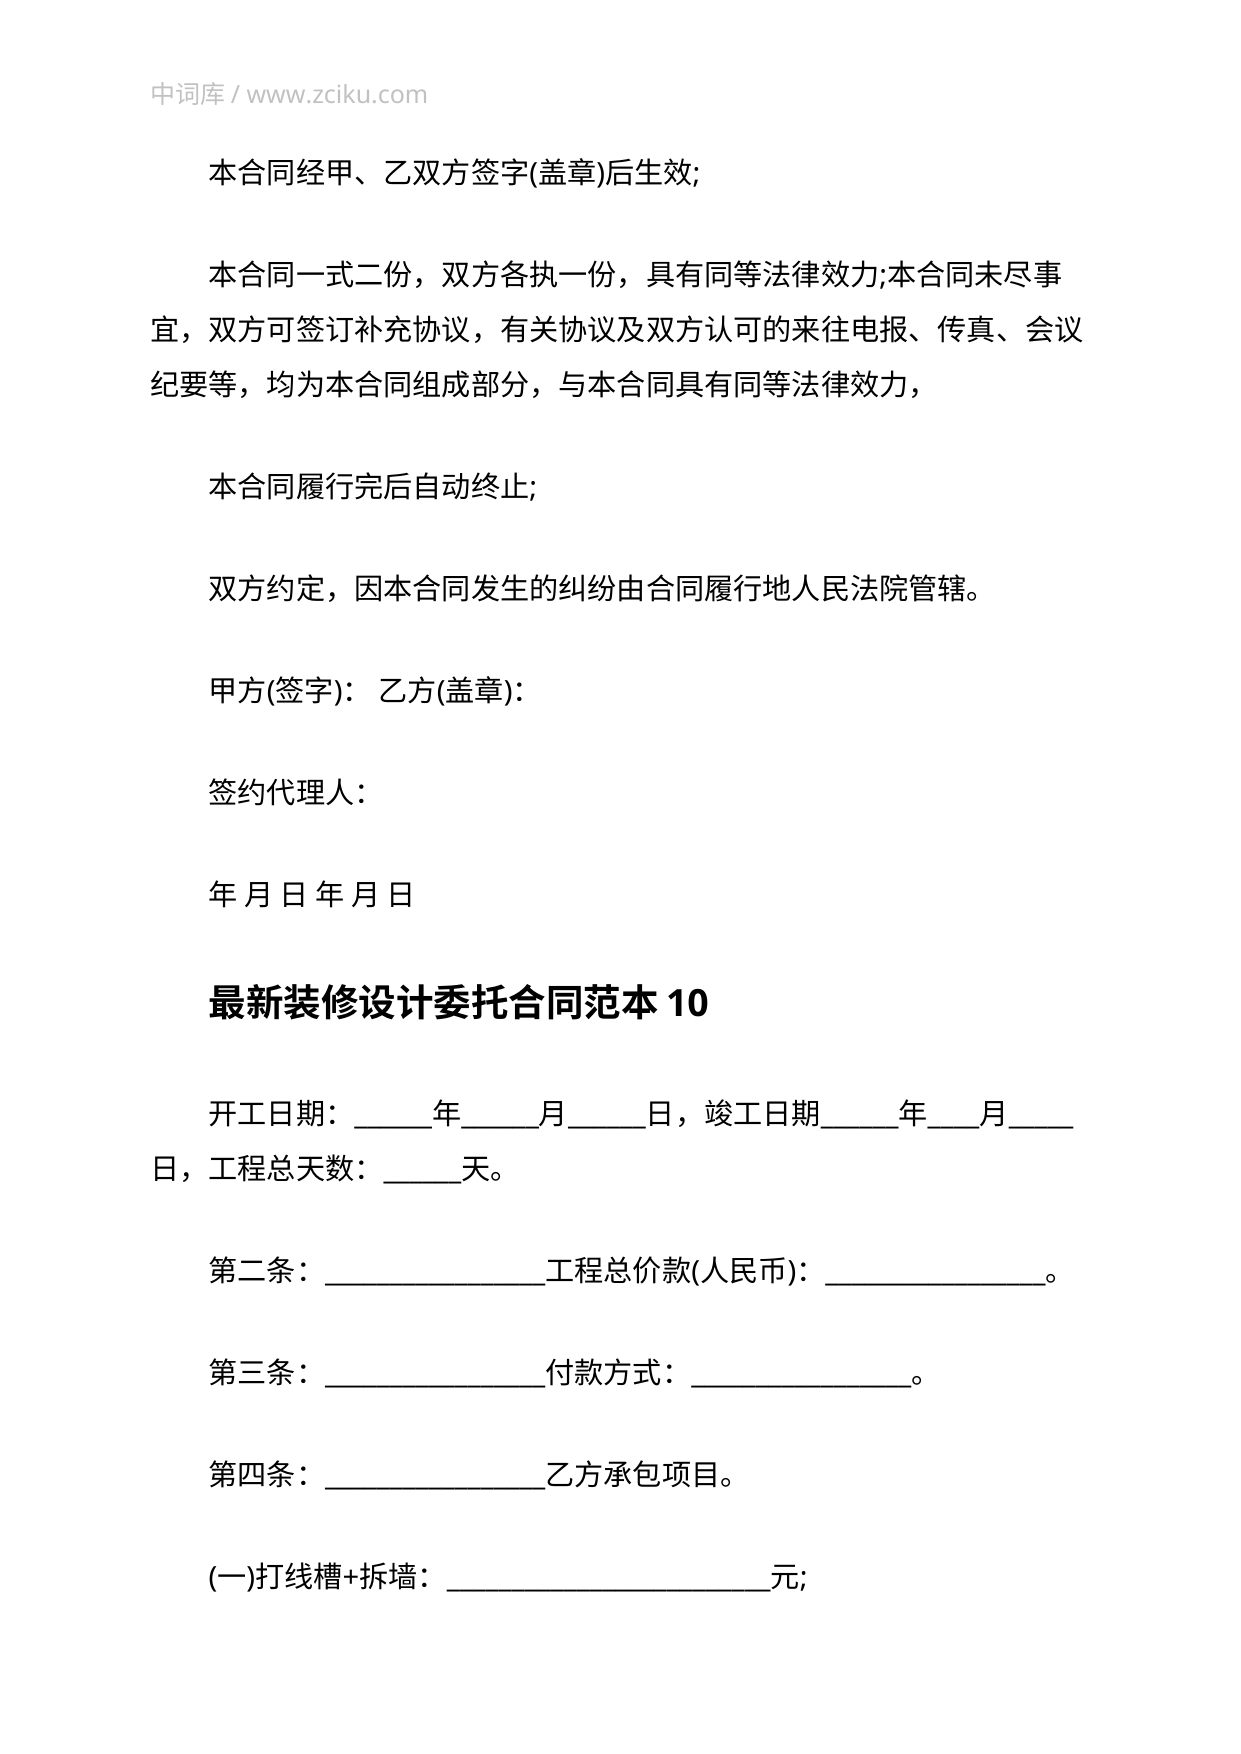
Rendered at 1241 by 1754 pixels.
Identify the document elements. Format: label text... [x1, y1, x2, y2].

text 第三条：_________________付款方式：_________________。 [150, 1349, 1090, 1392]
text 开工日期：______年______月______日，竣工日期______年____月_____日，工程总天数：______天。 [150, 1091, 1090, 1188]
text 最新装修设计委托合同范本10 [150, 973, 1090, 1027]
text 签约代理人： [150, 769, 1090, 812]
text 第二条：_________________工程总价款(人民币)：_________________。 [150, 1247, 1090, 1290]
text 本合同经甲、乙双方签字(盖章)后生效; [150, 150, 1090, 192]
text 本合同履行完后自动终止; [150, 464, 1090, 506]
text 第四条：_________________乙方承包项目。 [150, 1451, 1090, 1494]
text 双方约定，因本合同发生的纠纷由合同履行地人民法院管辖。 [150, 566, 1090, 608]
text 甲方(签字)： 乙方(盖章)： [150, 667, 1090, 710]
text (一)打线槽+拆墙：_________________________元; [150, 1553, 1090, 1596]
text 年 月 日 年 月 日 [150, 871, 1090, 913]
text 本合同一式二份，双方各执一份，具有同等法律效力;本合同未尽事宜，双方可签订补充协议，有关协议及双方认可的来往电报、传真、会议纪要等，均为本合同组成部分，与本合同具有同等法律效力， [150, 252, 1090, 404]
